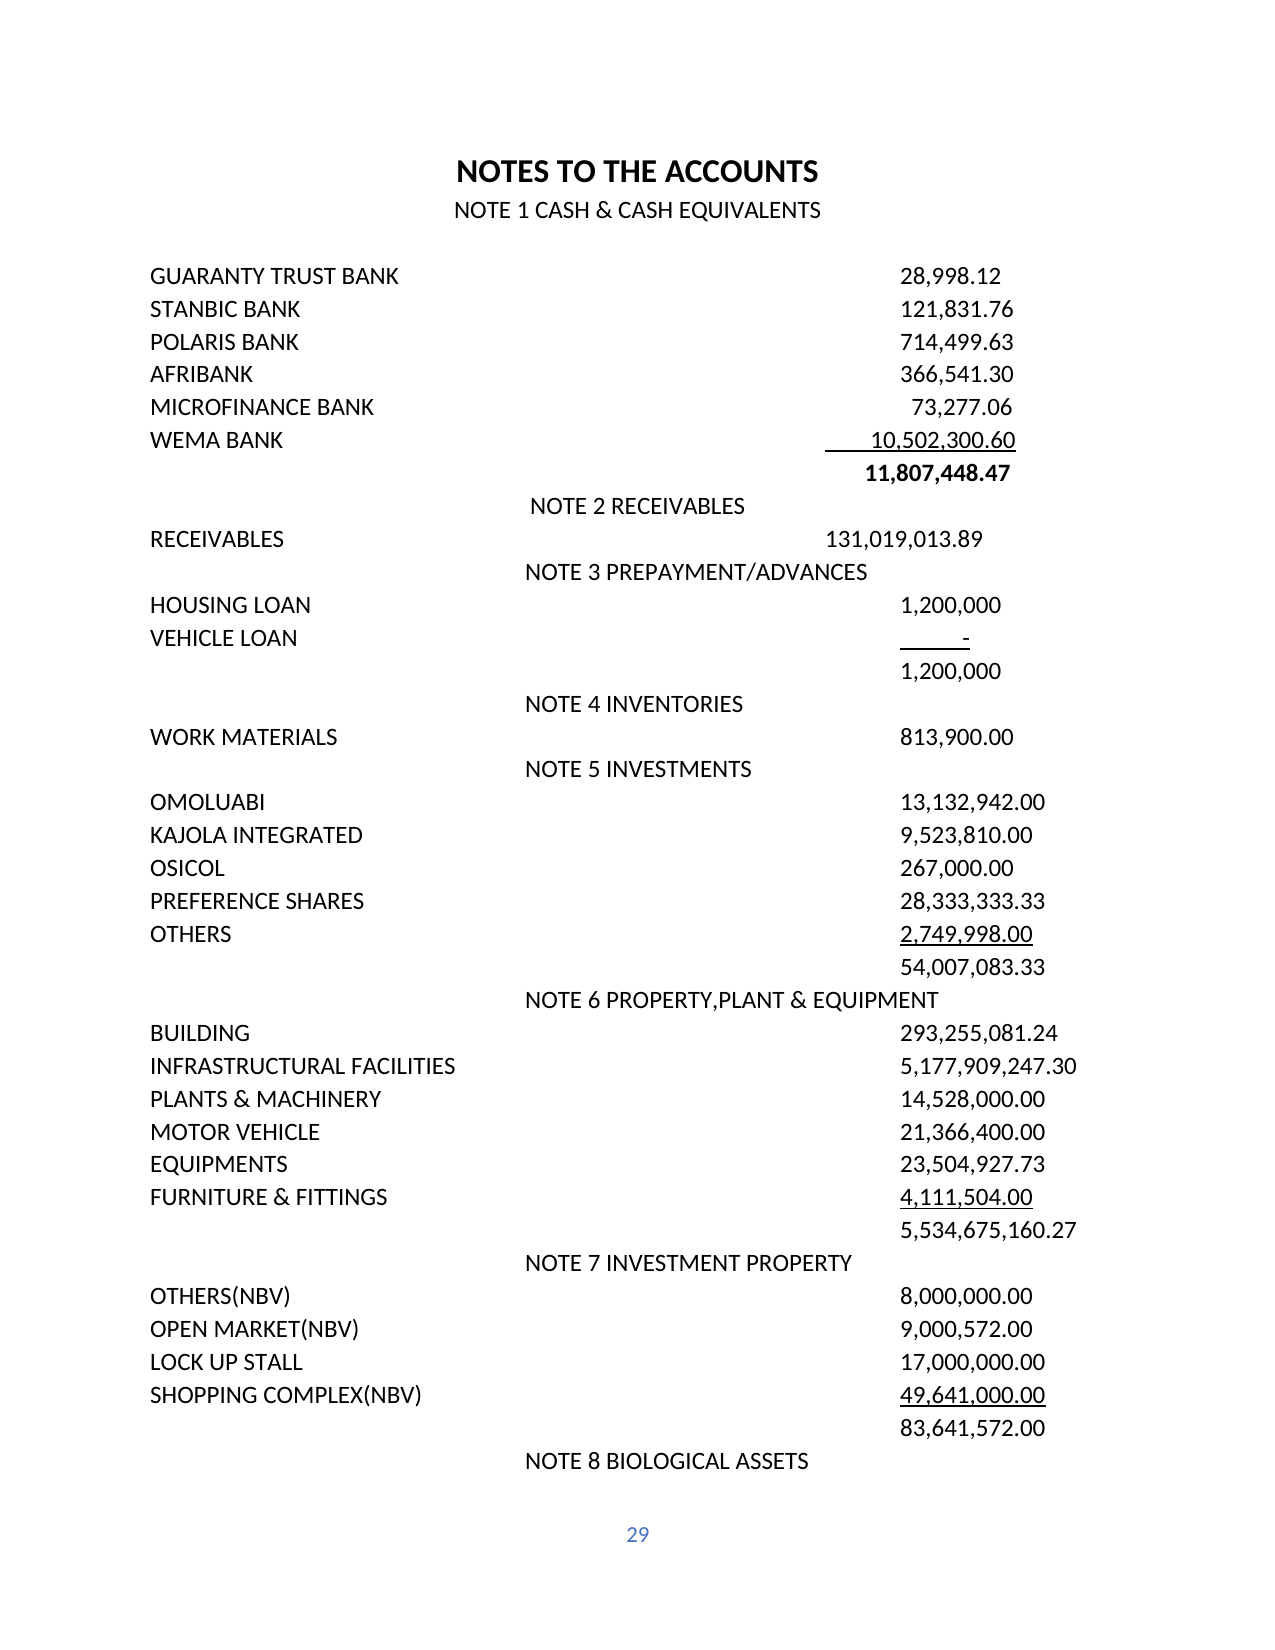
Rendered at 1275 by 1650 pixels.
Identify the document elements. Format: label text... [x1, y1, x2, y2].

text 83,641,572.00 [150, 1412, 1125, 1442]
text AFRIBANK 366,541.30 [150, 358, 1125, 389]
text OTHERS 2,749,998.00 [150, 918, 1125, 949]
text PLANTS & MACHINERY 14,528,000.00 [150, 1083, 1125, 1113]
text NOTES TO THE ACCOUNTS [150, 150, 1125, 191]
text NOTE 7 INVESTMENT PROPERTY [150, 1247, 1125, 1278]
text STANBIC BANK 121,831.76 [150, 293, 1125, 323]
text 54,007,083.33 [150, 951, 1125, 982]
text WEMA BANK 10,502,300.60 [150, 424, 1125, 455]
text BUILDING 293,255,081.24 [150, 1017, 1125, 1047]
text INFRASTRUCTURAL FACILITIES 5,177,909,247.30 [150, 1050, 1125, 1080]
text EQUIPMENTS 23,504,927.73 [150, 1148, 1125, 1179]
text 5,534,675,160.27 [150, 1214, 1125, 1245]
text NOTE 1 CASH & CASH EQUIVALENTS [150, 194, 1125, 224]
text VEHICLE LOAN - [150, 622, 1125, 652]
text WORK MATERIALS 813,900.00 [150, 721, 1125, 751]
text MOTOR VEHICLE 21,366,400.00 [150, 1116, 1125, 1146]
text RECEIVABLES 131,019,013.89 [150, 523, 1125, 554]
text OPEN MARKET(NBV) 9,000,572.00 [150, 1313, 1125, 1344]
text SHOPPING COMPLEX(NBV) 49,641,000.00 [150, 1379, 1125, 1409]
text OMOLUABI 13,132,942.00 [150, 786, 1125, 817]
text NOTE 5 INVESTMENTS [150, 753, 1125, 784]
text NOTE 8 BIOLOGICAL ASSETS [150, 1445, 1125, 1475]
text 11,807,448.47 [150, 457, 1125, 488]
text LOCK UP STALL 17,000,000.00 [150, 1346, 1125, 1377]
text KAJOLA INTEGRATED 9,523,810.00 [150, 819, 1125, 850]
text NOTE 4 INVENTORIES [150, 688, 1125, 718]
text OTHERS(NBV) 8,000,000.00 [150, 1280, 1125, 1311]
text GUARANTY TRUST BANK 28,998.12 [150, 260, 1125, 290]
text NOTE 2 RECEIVABLES [150, 490, 1125, 521]
text HOUSING LOAN 1,200,000 [150, 589, 1125, 619]
text OSICOL 267,000.00 [150, 852, 1125, 883]
text MICROFINANCE BANK 73,277.06 [150, 391, 1125, 422]
text 1,200,000 [150, 655, 1125, 685]
text PREFERENCE SHARES 28,333,333.33 [150, 885, 1125, 916]
text POLARIS BANK 714,499.63 [150, 326, 1125, 356]
text NOTE 3 PREPAYMENT/ADVANCES [150, 556, 1125, 587]
text NOTE 6 PROPERTY,PLANT & EQUIPMENT [150, 984, 1125, 1014]
text FURNITURE & FITTINGS 4,111,504.00 [150, 1181, 1125, 1212]
